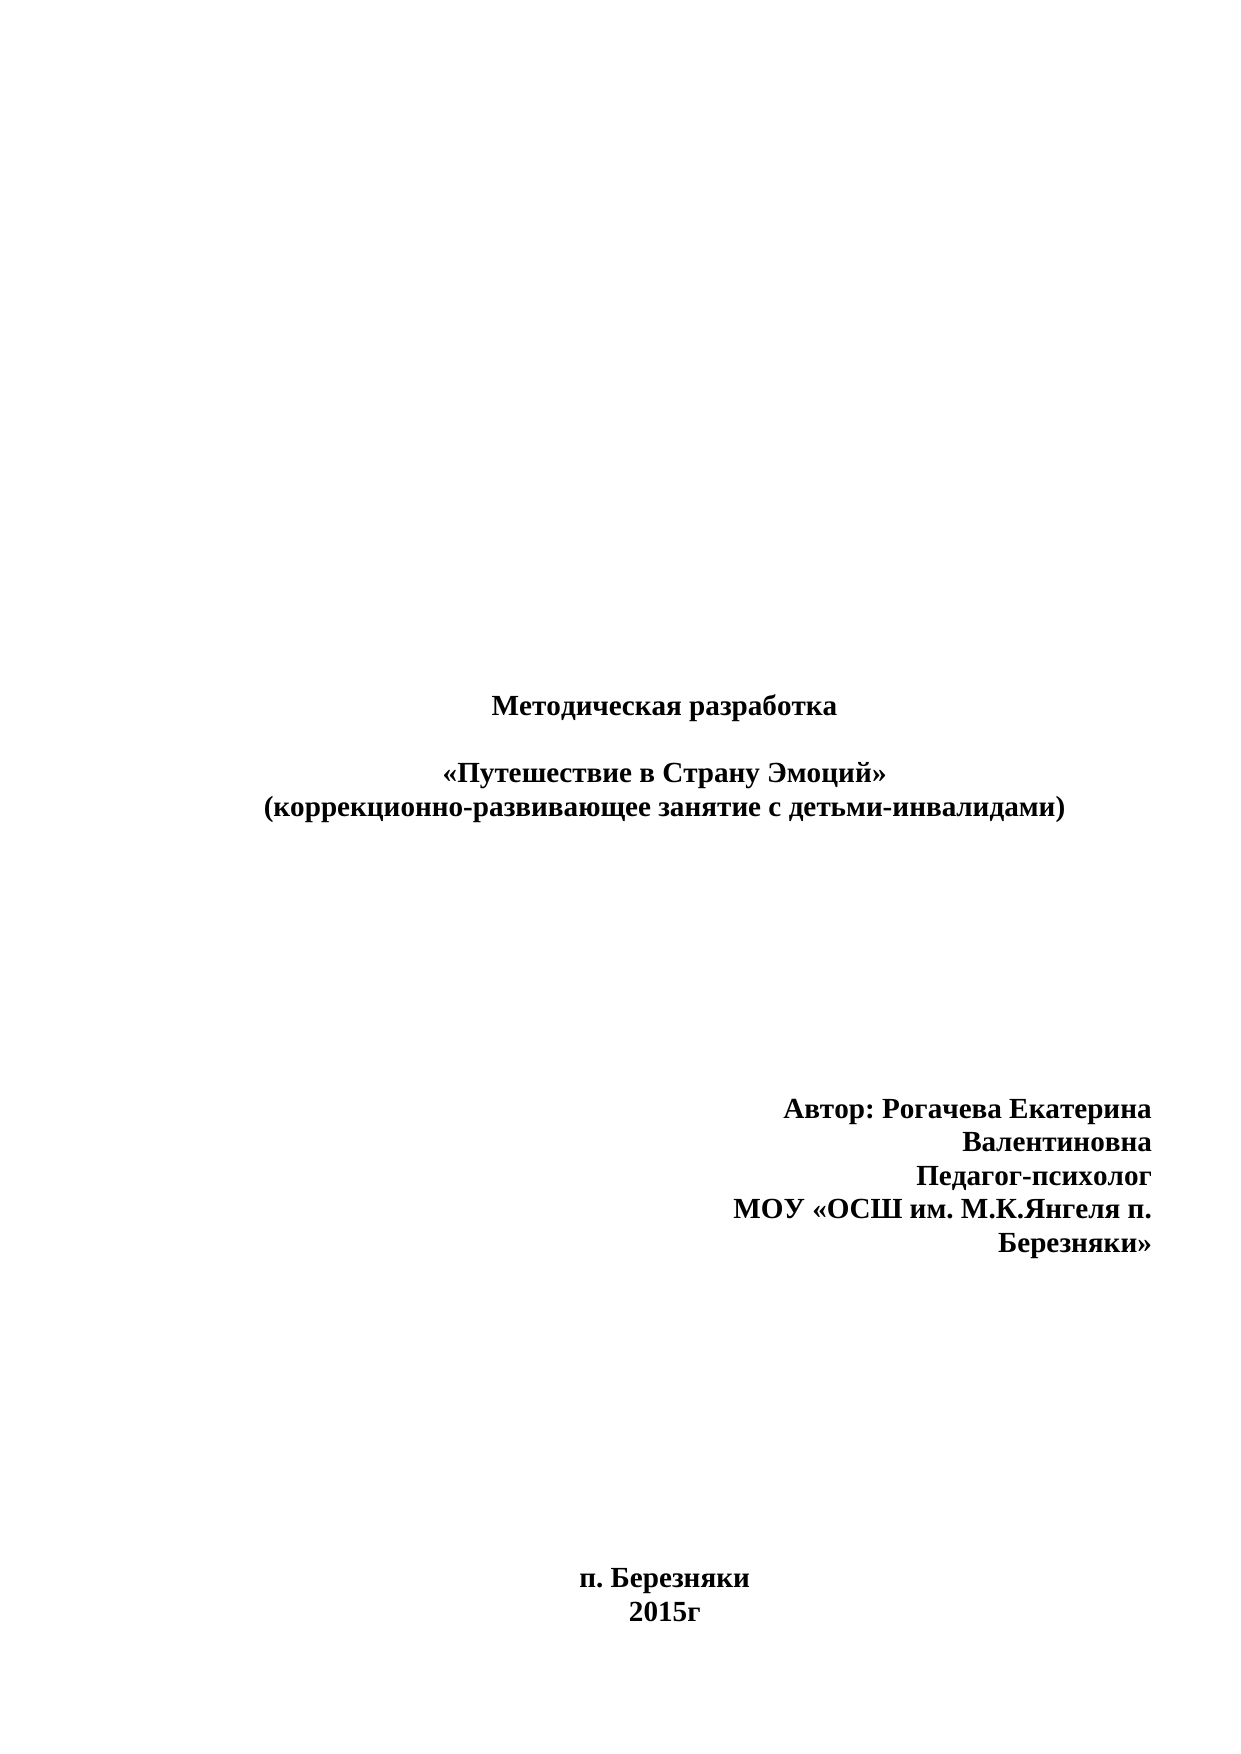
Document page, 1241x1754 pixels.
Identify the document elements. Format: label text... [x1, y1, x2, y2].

text Методическая разработка [177, 688, 1152, 722]
text Педагог-психолог [252, 1158, 1152, 1191]
text 2015г [177, 1594, 1152, 1627]
text МОУ «ОСШ им. М.К.Янгеля п. Березняки» [252, 1191, 1152, 1258]
text «Путешествие в Страну Эмоций» [177, 755, 1152, 789]
text (коррекционно-развивающее занятие с детьми-инвалидами) [177, 789, 1152, 822]
text п. Березняки [177, 1560, 1152, 1594]
text Автор: Рогачева Екатерина Валентиновна [252, 1091, 1152, 1158]
